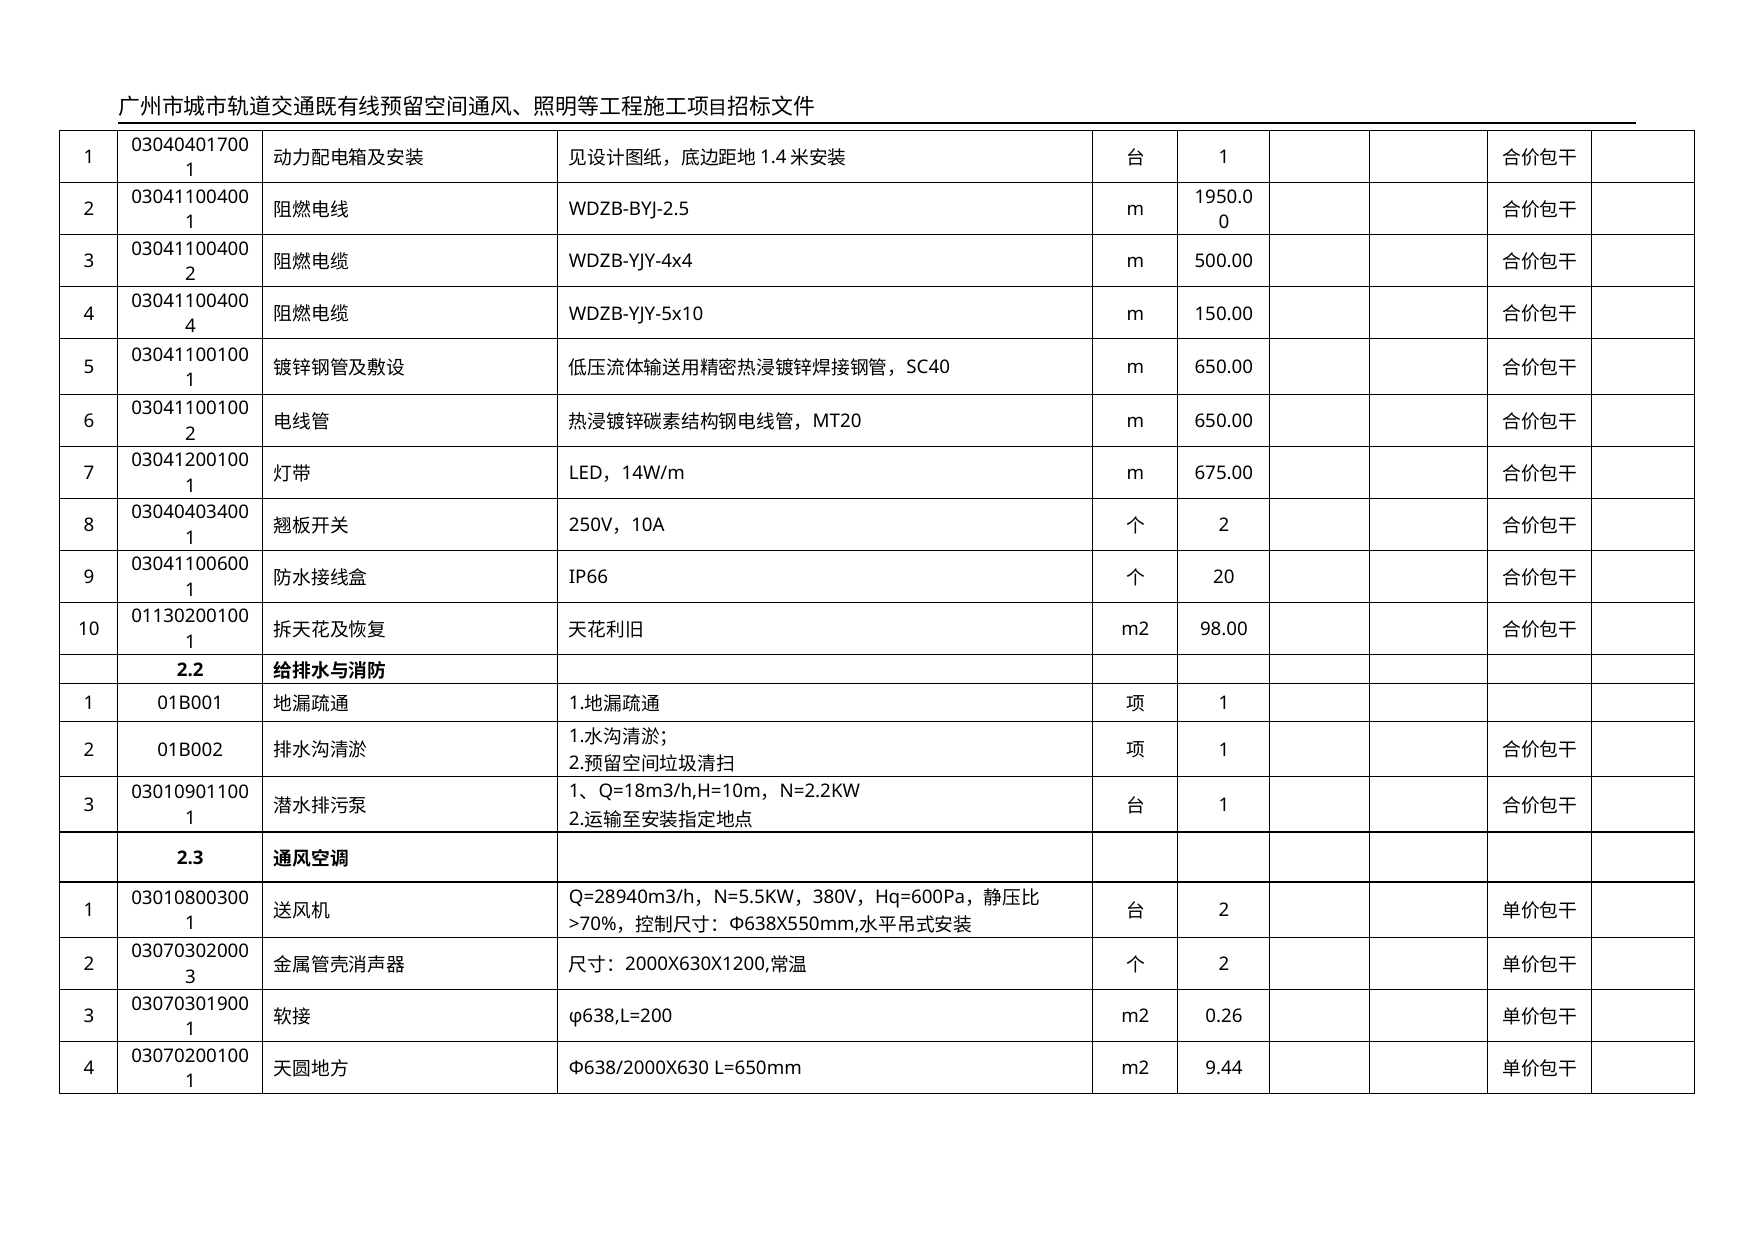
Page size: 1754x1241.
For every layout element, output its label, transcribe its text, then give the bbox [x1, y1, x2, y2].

table_cell 项 [1093, 722, 1177, 776]
table_cell [1370, 883, 1487, 937]
table_cell [1370, 603, 1487, 654]
table_cell 合价包干 [1488, 499, 1591, 550]
table_cell m [1093, 287, 1177, 338]
table_cell 030411001002 [118, 395, 262, 446]
table_cell 1 [60, 883, 117, 937]
table_cell 2.2 [118, 655, 262, 683]
table_cell [1370, 833, 1487, 881]
table_cell 500.00 [1178, 235, 1269, 286]
table_cell WDZB-BYJ-2.5 [558, 183, 1092, 234]
table_cell [1270, 183, 1369, 234]
table_cell 动力配电箱及安装 [263, 131, 557, 182]
table_cell 98.00 [1178, 603, 1269, 654]
table_cell 250V，10A [558, 499, 1092, 550]
table_cell 4 [60, 287, 117, 338]
table_cell [1370, 499, 1487, 550]
table_cell 9 [60, 551, 117, 602]
table_cell [1370, 287, 1487, 338]
table_cell [1592, 183, 1694, 234]
table_cell 2 [1178, 499, 1269, 550]
table_cell [1592, 603, 1694, 654]
table_cell 阻燃电线 [263, 183, 557, 234]
table_cell 01B002 [118, 722, 262, 776]
table_cell 个 [1093, 938, 1177, 989]
table_cell 尺寸：2000X630X1200,常温 [558, 938, 1092, 989]
table_cell [1370, 183, 1487, 234]
table_cell 20 [1178, 551, 1269, 602]
table_cell 单价包干 [1488, 990, 1591, 1041]
table_cell 2 [60, 938, 117, 989]
table_cell [1270, 777, 1369, 831]
table_cell 4 [60, 1042, 117, 1093]
table_cell 030411001001 [118, 339, 262, 393]
table_cell 拆天花及恢复 [263, 603, 557, 654]
table_cell IP66 [558, 551, 1092, 602]
table_cell [1270, 499, 1369, 550]
table_cell 热浸镀锌碳素结构钢电线管，MT20 [558, 395, 1092, 446]
table_cell [1270, 684, 1369, 721]
table_cell 030703020003 [118, 938, 262, 989]
table_cell [1592, 447, 1694, 498]
table_cell m2 [1093, 603, 1177, 654]
table_cell [1093, 833, 1177, 881]
table_cell 030411004002 [118, 235, 262, 286]
table_cell 7 [60, 447, 117, 498]
table_cell [1370, 655, 1487, 683]
table_cell [1370, 395, 1487, 446]
table_cell [1488, 655, 1591, 683]
table_cell 650.00 [1178, 395, 1269, 446]
table_cell Φ638/2000X630 L=650mm [558, 1042, 1092, 1093]
table_cell [1370, 131, 1487, 182]
table_cell 030702001001 [118, 1042, 262, 1093]
table_cell m [1093, 339, 1177, 393]
table_cell [1592, 883, 1694, 937]
table_cell [1270, 603, 1369, 654]
table_cell m [1093, 183, 1177, 234]
table_cell 1 [1178, 684, 1269, 721]
table_cell 150.00 [1178, 287, 1269, 338]
table_cell [1370, 447, 1487, 498]
table_cell [558, 833, 1092, 881]
table_cell [1370, 684, 1487, 721]
table_cell 030411004004 [118, 287, 262, 338]
table_cell 个 [1093, 551, 1177, 602]
table_cell m [1093, 235, 1177, 286]
table_cell [1370, 777, 1487, 831]
table_cell 个 [1093, 499, 1177, 550]
table_cell 8 [60, 499, 117, 550]
table_cell 阻燃电缆 [263, 235, 557, 286]
table_cell 3 [60, 235, 117, 286]
table_cell 1950.00 [1178, 183, 1269, 234]
table_cell Q=28940m3/h，N=5.5KW，380V，Hq=600Pa，静压比>70%，控制尺寸：Φ638X550mm,水平吊式安装 [558, 883, 1092, 937]
table_cell 灯带 [263, 447, 557, 498]
table_cell 5 [60, 339, 117, 393]
table_cell 合价包干 [1488, 183, 1591, 234]
table_cell [1178, 833, 1269, 881]
table_cell 单价包干 [1488, 883, 1591, 937]
table_cell [1270, 833, 1369, 881]
table_cell 2 [1178, 938, 1269, 989]
table_cell [1370, 1042, 1487, 1093]
table_cell [1592, 655, 1694, 683]
table_cell 01B001 [118, 684, 262, 721]
table_cell 1.地漏疏通 [558, 684, 1092, 721]
table_cell [1370, 235, 1487, 286]
table_cell 天花利旧 [558, 603, 1092, 654]
table_cell 防水接线盒 [263, 551, 557, 602]
table_cell m2 [1093, 1042, 1177, 1093]
table_cell 10 [60, 603, 117, 654]
table_cell [1592, 777, 1694, 831]
table_cell [1488, 684, 1591, 721]
table_cell [1270, 235, 1369, 286]
table_cell 合价包干 [1488, 722, 1591, 776]
table_cell 2 [60, 722, 117, 776]
table_cell [1270, 131, 1369, 182]
table_cell 1 [1178, 722, 1269, 776]
table_cell 6 [60, 395, 117, 446]
table_cell 合价包干 [1488, 777, 1591, 831]
table_cell φ638,L=200 [558, 990, 1092, 1041]
table_cell WDZB-YJY-5x10 [558, 287, 1092, 338]
table_cell m2 [1093, 990, 1177, 1041]
table_cell 镀锌钢管及敷设 [263, 339, 557, 393]
table_cell 1、Q=18m3/h,H=10m，N=2.2KW 2.运输至安装指定地点 [558, 777, 1092, 831]
table_cell [1270, 1042, 1369, 1093]
table_cell 排水沟清淤 [263, 722, 557, 776]
table_cell 翘板开关 [263, 499, 557, 550]
table_cell 单价包干 [1488, 938, 1591, 989]
table_cell 电线管 [263, 395, 557, 446]
table_cell 台 [1093, 883, 1177, 937]
table_cell [1592, 235, 1694, 286]
table_cell [1370, 339, 1487, 393]
table_cell 台 [1093, 777, 1177, 831]
table_cell 650.00 [1178, 339, 1269, 393]
table_cell [60, 833, 117, 881]
table_cell [1370, 990, 1487, 1041]
table_cell 2.3 [118, 833, 262, 881]
table_cell LED，14W/m [558, 447, 1092, 498]
table_cell 单价包干 [1488, 1042, 1591, 1093]
table_cell 合价包干 [1488, 131, 1591, 182]
table_cell 见设计图纸，底边距地1.4米安装 [558, 131, 1092, 182]
table_cell [1270, 722, 1369, 776]
table_cell 675.00 [1178, 447, 1269, 498]
table_cell 1 [1178, 777, 1269, 831]
table_cell [1270, 447, 1369, 498]
table_cell [1592, 339, 1694, 393]
table_cell 合价包干 [1488, 235, 1591, 286]
table_cell 030412001001 [118, 447, 262, 498]
table_cell 1.水沟清淤； 2.预留空间垃圾清扫 [558, 722, 1092, 776]
table_cell [558, 655, 1092, 683]
table_cell 030703019001 [118, 990, 262, 1041]
table_cell [1270, 551, 1369, 602]
table_cell m [1093, 447, 1177, 498]
table_cell 天圆地方 [263, 1042, 557, 1093]
table_cell [1370, 722, 1487, 776]
table_cell 030411004001 [118, 183, 262, 234]
table_cell 011302001001 [118, 603, 262, 654]
table_cell [1592, 990, 1694, 1041]
table_cell [1592, 287, 1694, 338]
table_cell 030404034001 [118, 499, 262, 550]
table_cell [1270, 883, 1369, 937]
table_cell 低压流体输送用精密热浸镀锌焊接钢管，SC40 [558, 339, 1092, 393]
table_cell [1270, 339, 1369, 393]
table_cell 9.44 [1178, 1042, 1269, 1093]
table_cell 地漏疏通 [263, 684, 557, 721]
table_cell [1178, 655, 1269, 683]
table_cell [1592, 395, 1694, 446]
table_cell 台 [1093, 131, 1177, 182]
table_cell [1592, 499, 1694, 550]
table_cell 合价包干 [1488, 603, 1591, 654]
table_cell [1270, 287, 1369, 338]
table_cell 030411006001 [118, 551, 262, 602]
table_cell 合价包干 [1488, 287, 1591, 338]
table_cell 项 [1093, 684, 1177, 721]
table_cell 通风空调 [263, 833, 557, 881]
table_cell 3 [60, 777, 117, 831]
table_cell [1592, 1042, 1694, 1093]
table_cell m [1093, 395, 1177, 446]
table_cell 030109011001 [118, 777, 262, 831]
table_cell [1270, 990, 1369, 1041]
table_cell 030108003001 [118, 883, 262, 937]
table_cell [1592, 684, 1694, 721]
table_cell 合价包干 [1488, 551, 1591, 602]
table_cell 1 [1178, 131, 1269, 182]
table_cell [1270, 395, 1369, 446]
table_cell 3 [60, 990, 117, 1041]
table_cell 1 [60, 131, 117, 182]
table_cell 合价包干 [1488, 395, 1591, 446]
table_cell [1592, 722, 1694, 776]
table_cell [1370, 551, 1487, 602]
table_cell [60, 655, 117, 683]
table_cell [1592, 833, 1694, 881]
table_cell 合价包干 [1488, 339, 1591, 393]
table_cell [1592, 938, 1694, 989]
table_cell [1488, 833, 1591, 881]
table_cell 阻燃电缆 [263, 287, 557, 338]
table_cell [1592, 551, 1694, 602]
table_cell [1592, 131, 1694, 182]
table_cell 给排水与消防 [263, 655, 557, 683]
table_cell 030404017001 [118, 131, 262, 182]
table_cell 金属管壳消声器 [263, 938, 557, 989]
table_cell 送风机 [263, 883, 557, 937]
table_cell 潜水排污泵 [263, 777, 557, 831]
table_cell [1270, 655, 1369, 683]
table_cell [1270, 938, 1369, 989]
table_cell [1093, 655, 1177, 683]
table_cell 软接 [263, 990, 557, 1041]
table_cell 0.26 [1178, 990, 1269, 1041]
table_cell 2 [60, 183, 117, 234]
table_cell 1 [60, 684, 117, 721]
table_cell WDZB-YJY-4x4 [558, 235, 1092, 286]
table_cell [1370, 938, 1487, 989]
table_cell 2 [1178, 883, 1269, 937]
table_cell 合价包干 [1488, 447, 1591, 498]
